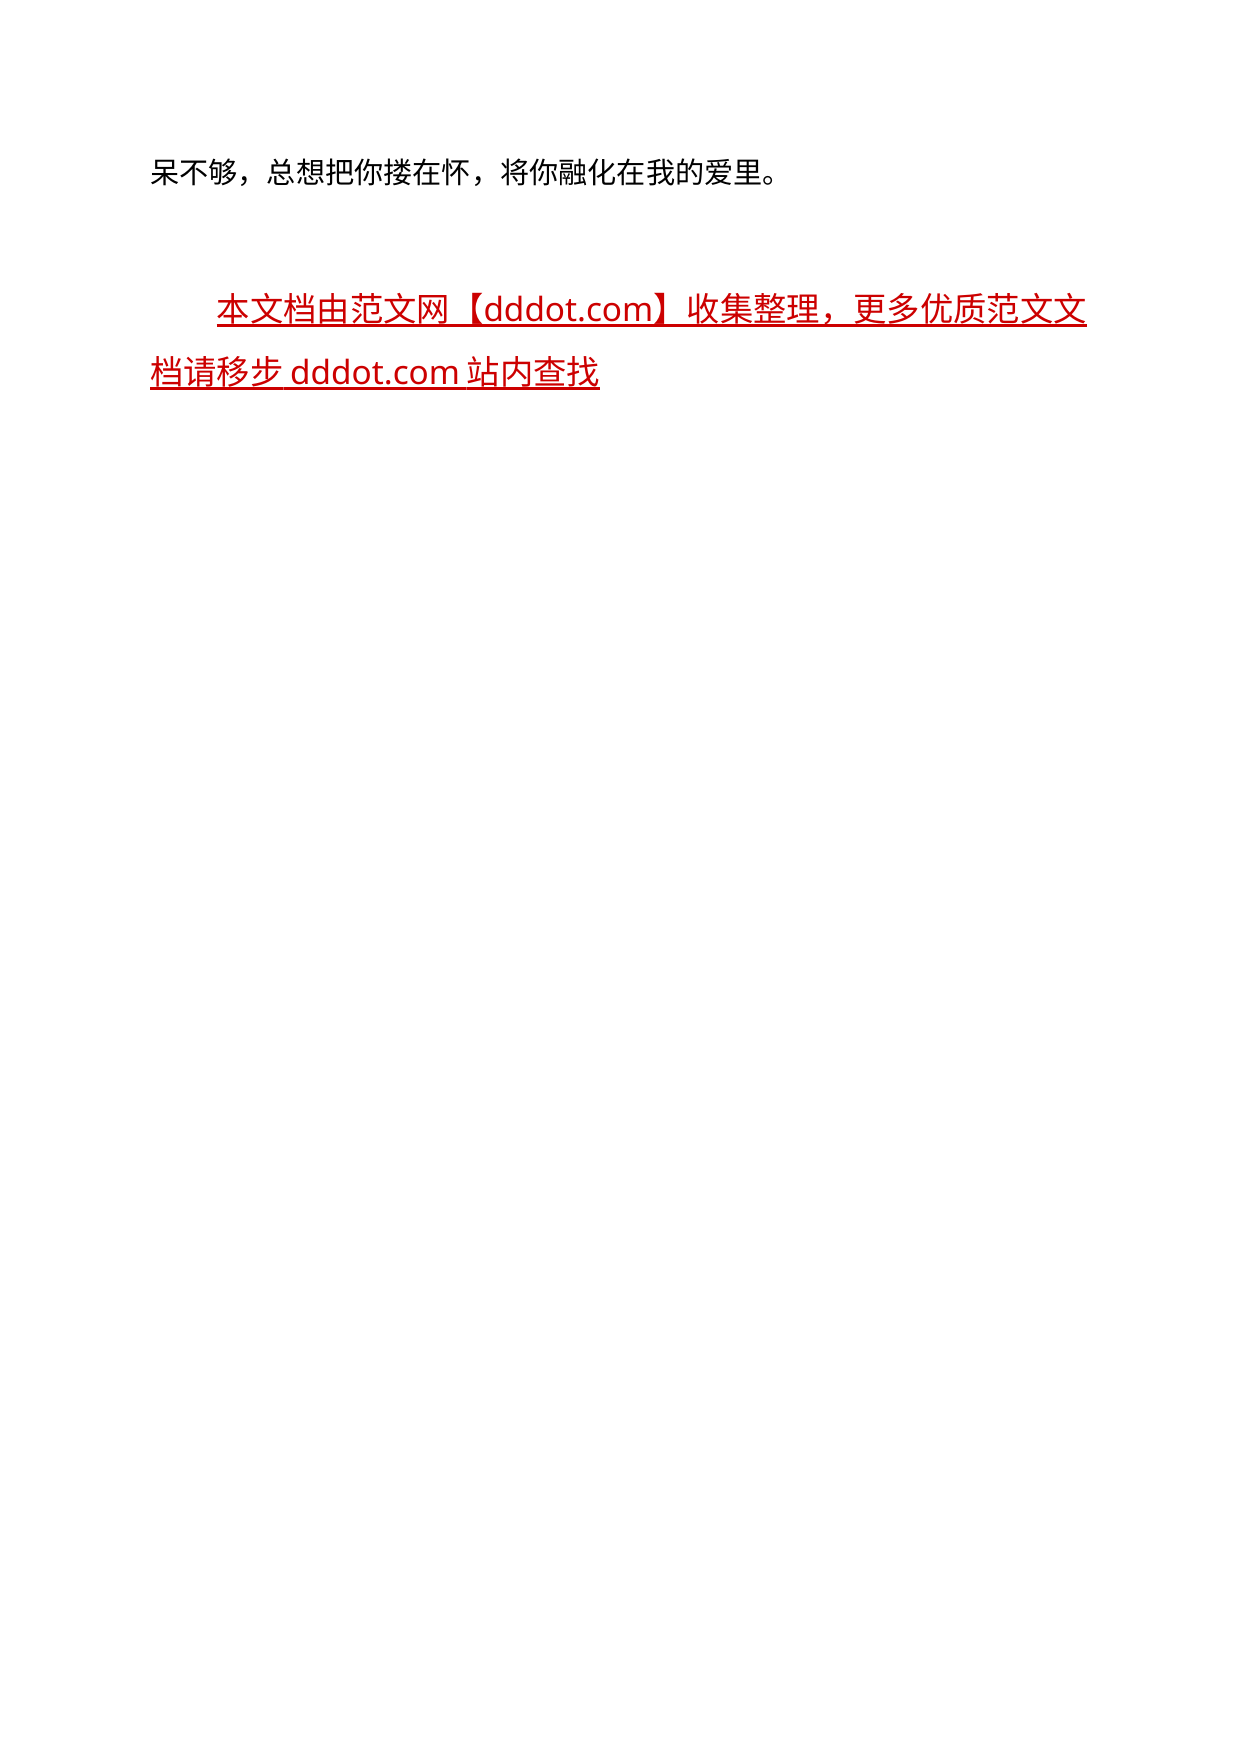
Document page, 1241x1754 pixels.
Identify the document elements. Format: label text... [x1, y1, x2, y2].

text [150, 150, 1090, 192]
text 本文档由范文网【dddot.com】收集整理，更多优质范文文档请移步dddot.com站内查找 [150, 283, 1090, 394]
